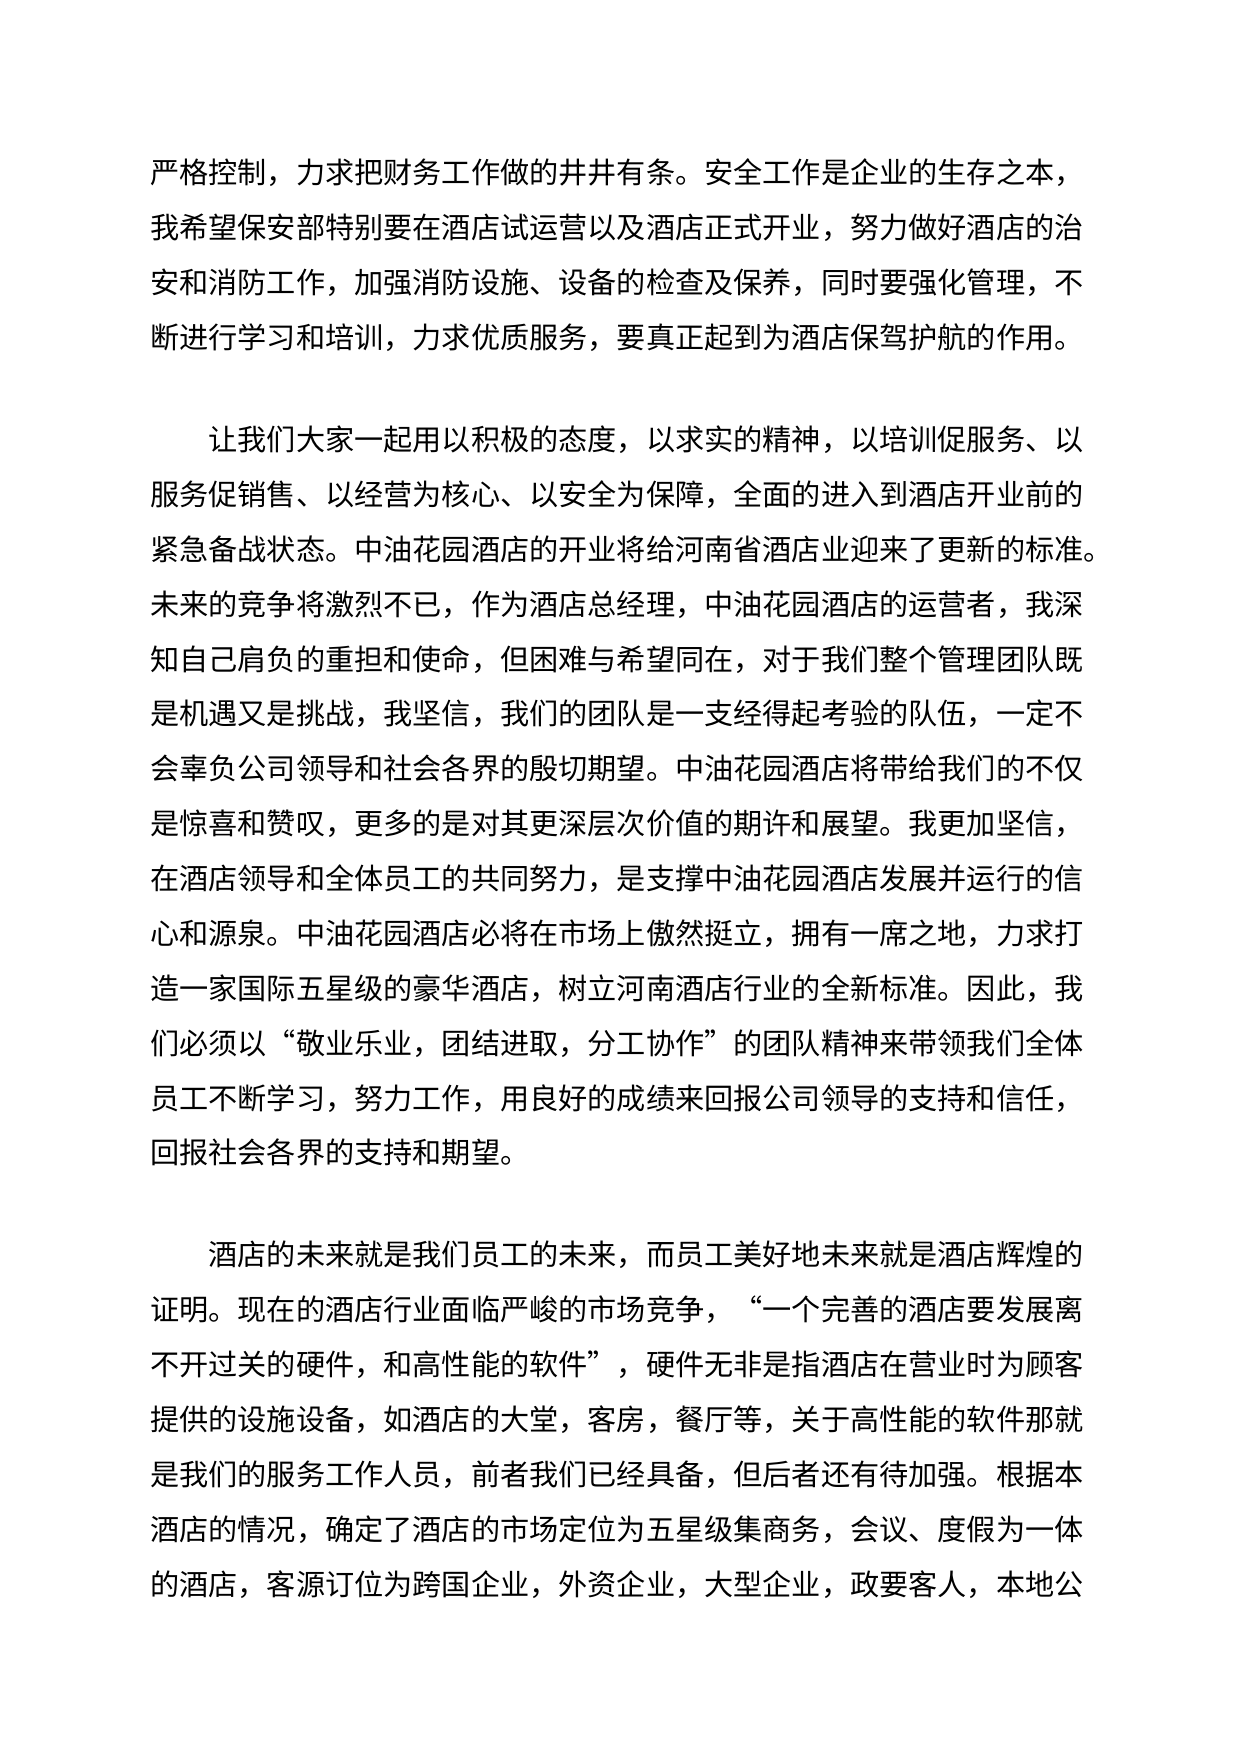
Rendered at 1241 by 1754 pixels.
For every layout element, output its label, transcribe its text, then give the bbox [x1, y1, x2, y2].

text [150, 150, 1090, 357]
text 让我们大家一起用以积极的态度，以求实的精神，以培训促服务、以服务促销售、以经营为核心、以安全为保障，全面的进入到酒店开业前的紧急备战状态。中油花园酒店的开业将给河南省酒店业迎来了更新的标准。未来的竞争将激烈不已，作为酒店总经理，中油花园酒店的运营者，我深知自己肩负的重担和使命，但困难与希望同在，对于我们整个管理团队既是机遇又是挑战，我坚信，我们的团队是一支经得起考验的队伍，一定不会辜负公司领导和社会各界的殷切期望。中油花园酒店将带给我们的不仅是惊喜和赞叹，更多的是对其更深层次价值的期许和展望。我更加坚信，在酒店领导和全体员工的共同努力，是支撑中油花园酒店发展并运行的信心和源泉。中油花园酒店必将在市场上傲然挺立，拥有一席之地，力求打造一家国际五星级的豪华酒店，树立河南酒店行业的全新标准。因此，我们必须以“敬业乐业，团结进取，分工协作”的团队精神来带领我们全体员工不断学习，努力工作，用良好的成绩来回报公司领导的支持和信任，回报社会各界的支持和期望。 [150, 416, 1090, 1172]
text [150, 1232, 1090, 1603]
